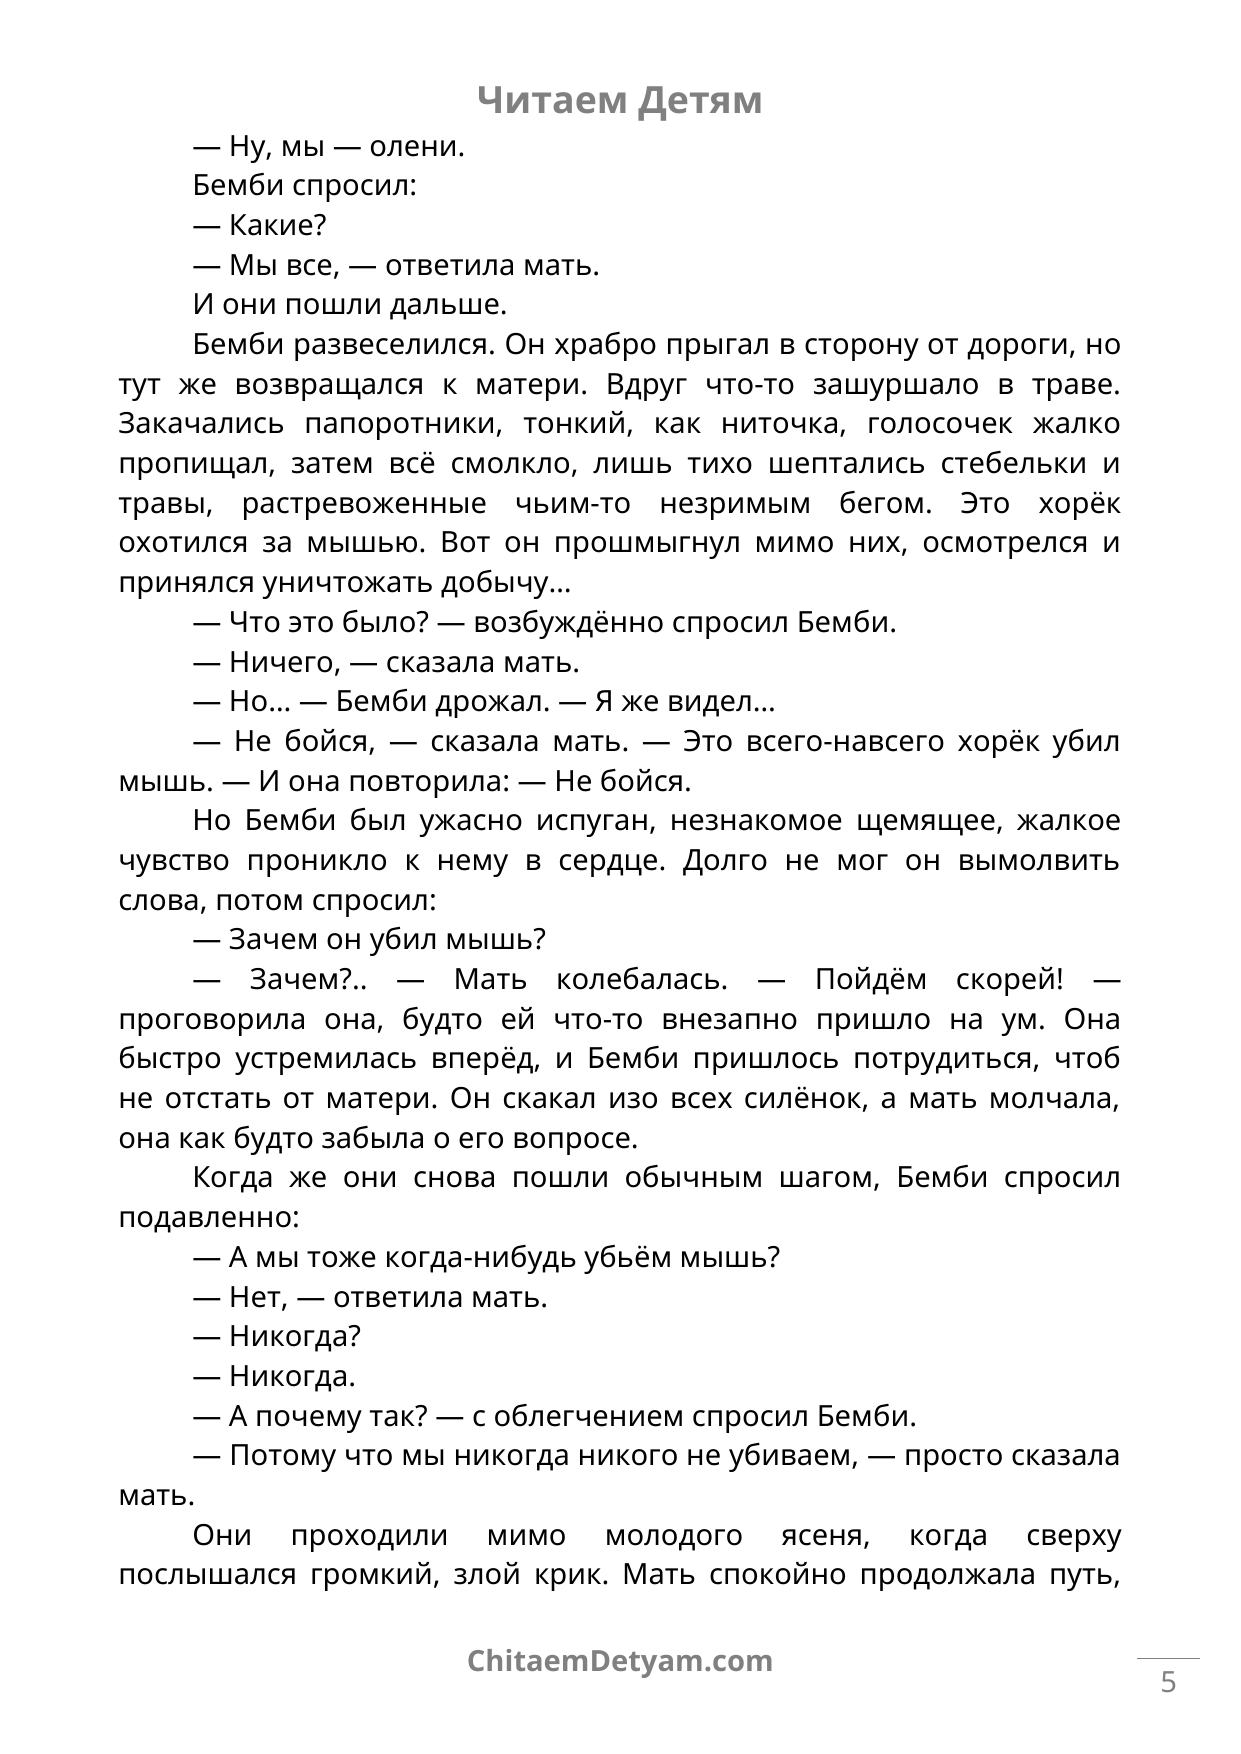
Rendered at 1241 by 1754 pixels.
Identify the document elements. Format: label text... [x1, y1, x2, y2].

text — Не бойся, — сказала мать. — Это всего-навсего хорёк убил мышь. — И она повторила: — Не бойся. [118, 720, 1122, 799]
text — Нет, — ответила мать. [118, 1276, 1122, 1316]
text — Мы все, — ответила мать. [118, 244, 1122, 284]
text — Никогда. [118, 1355, 1122, 1395]
text — Зачем он убил мышь? [118, 919, 1122, 958]
text — Зачем?.. — Мать колебалась. — Пойдём скорей! — проговорила она, будто ей что-то внезапно пришло на ум. Она быстро устремилась вперёд, и Бемби пришлось потрудиться, чтоб не отстать от матери. Он скакал изо всех силёнок, а мать молчала, она как будто забыла о его вопросе. [118, 958, 1122, 1157]
text — А почему так? — с облегчением спросил Бемби. [118, 1395, 1122, 1434]
text — А мы тоже когда-нибудь убьём мышь? [118, 1236, 1122, 1276]
text — Что это было? — возбуждённо спросил Бемби. [118, 601, 1122, 641]
text — Ничего, — сказала мать. [118, 641, 1122, 681]
text Бемби спросил: [118, 164, 1122, 204]
text Бемби развеселился. Он храбро прыгал в сторону от дороги, но тут же возвращался к матери. Вдруг что-то зашуршало в траве. Закачались папоротники, тонкий, как ниточка, голосочек жалко пропищал, затем всё смолкло, лишь тихо шептались стебельки и травы, растревоженные чьим-то незримым бегом. Это хорёк охотился за мышью. Вот он прошмыгнул мимо них, осмотрелся и принялся уничтожать добычу… [118, 323, 1122, 601]
text — Какие? [118, 204, 1122, 244]
text Когда же они снова пошли обычным шагом, Бемби спросил подавленно: [118, 1157, 1122, 1236]
text — Но… — Бемби дрожал. — Я же видел… [118, 681, 1122, 720]
text И они пошли дальше. [118, 284, 1122, 323]
text — Ну, мы — олени. [118, 125, 1122, 164]
text — Потому что мы никогда никого не убиваем, — просто сказала мать. [118, 1434, 1122, 1514]
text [118, 1514, 1122, 1593]
text Но Бемби был ужасно испуган, незнакомое щемящее, жалкое чувство проникло к нему в сердце. Долго не мог он вымолвить слова, потом спросил: [118, 799, 1122, 919]
text — Никогда? [118, 1316, 1122, 1355]
